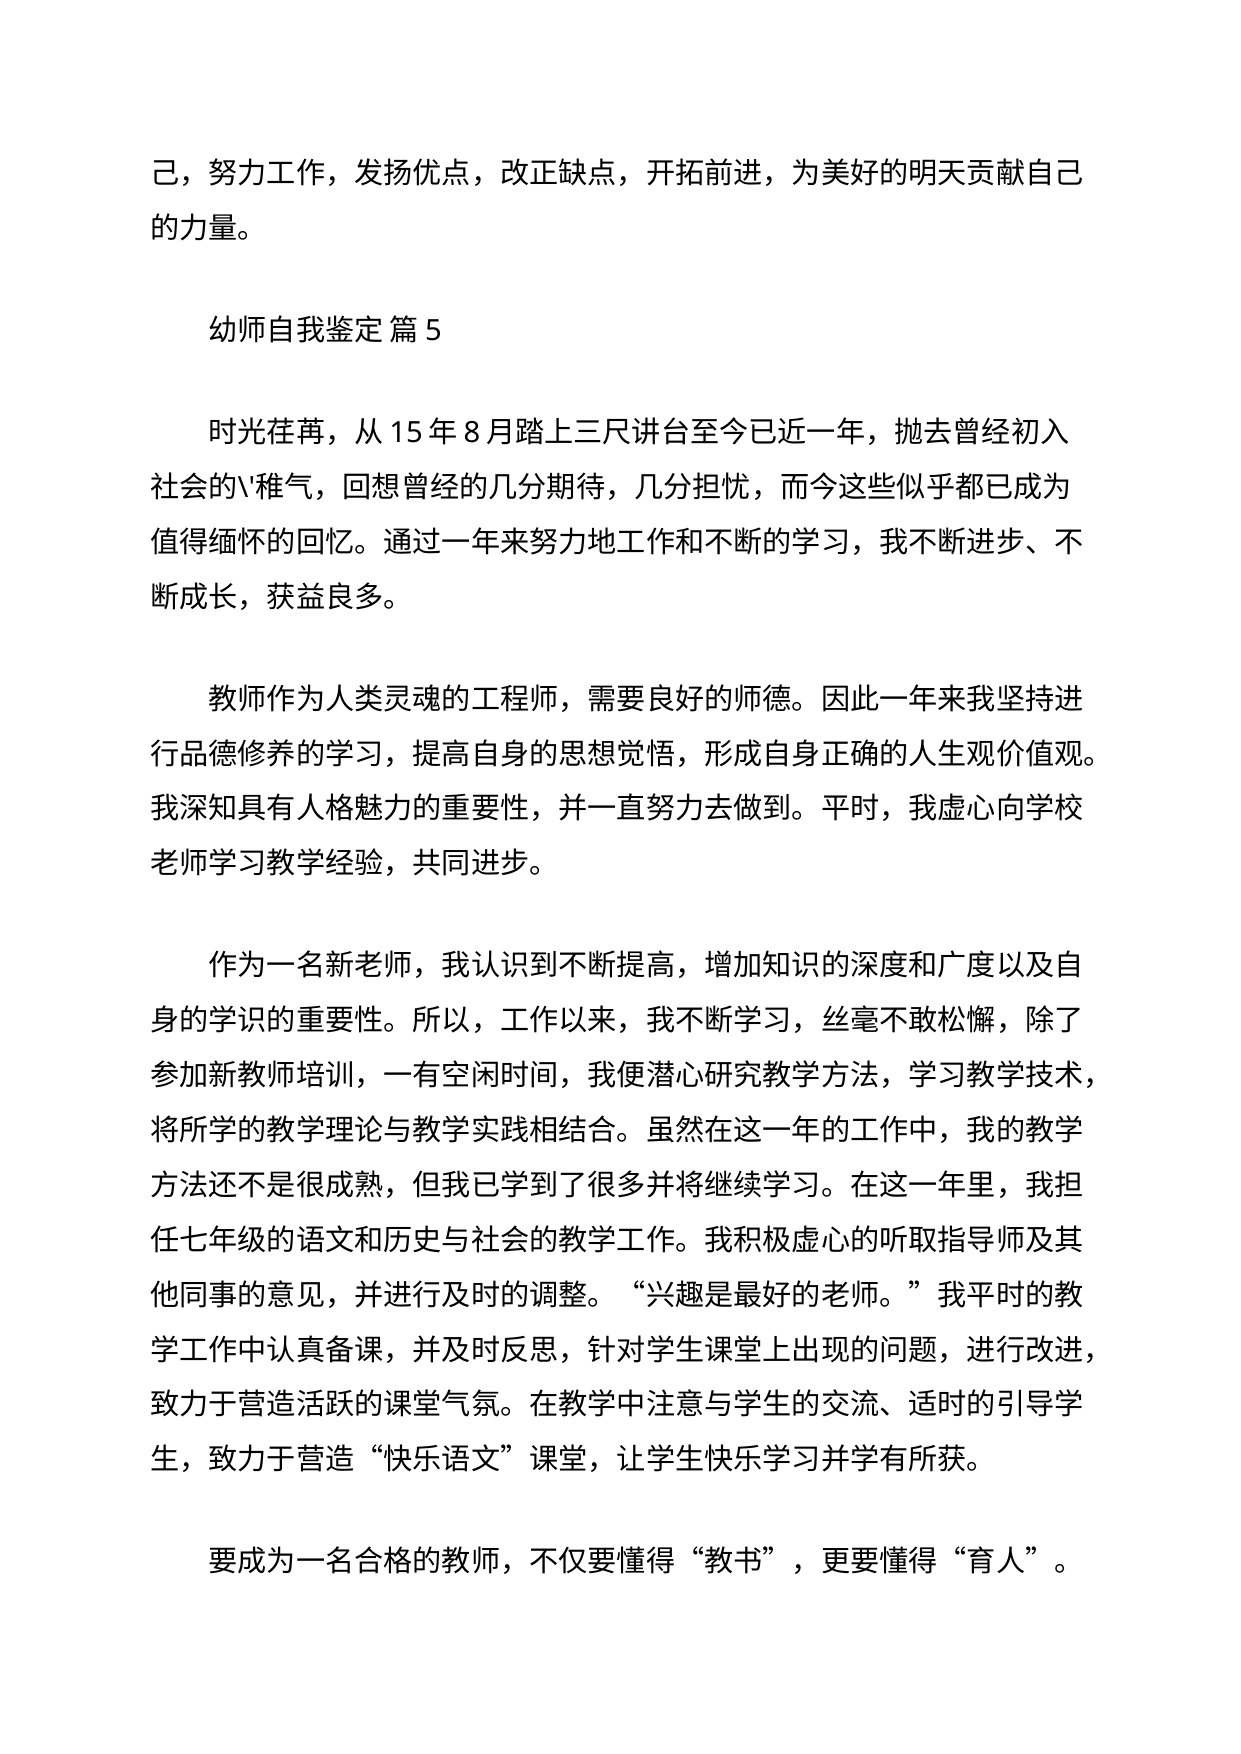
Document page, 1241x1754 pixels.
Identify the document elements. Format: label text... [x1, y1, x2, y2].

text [150, 1538, 1090, 1580]
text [150, 150, 1090, 247]
text 教师作为人类灵魂的工程师，需要良好的师德。因此一年来我坚持进行品德修养的学习，提高自身的思想觉悟，形成自身正确的人生观价值观。我深知具有人格魅力的重要性，并一直努力去做到。平时，我虚心向学校老师学习教学经验，共同进步。 [150, 675, 1090, 882]
text 幼师自我鉴定 篇5 [150, 307, 1090, 349]
text 时光荏苒，从15年8月踏上三尺讲台至今已近一年，抛去曾经初入社会的\'稚气，回想曾经的几分期待，几分担忧，而今这些似乎都已成为值得缅怀的回忆。通过一年来努力地工作和不断的学习，我不断进步、不断成长，获益良多。 [150, 409, 1090, 616]
text 作为一名新老师，我认识到不断提高，增加知识的深度和广度以及自身的学识的重要性。所以，工作以来，我不断学习，丝毫不敢松懈，除了参加新教师培训，一有空闲时间，我便潜心研究教学方法，学习教学技术，将所学的教学理论与教学实践相结合。虽然在这一年的工作中，我的教学方法还不是很成熟，但我已学到了很多并将继续学习。在这一年里，我担任七年级的语文和历史与社会的教学工作。我积极虚心的听取指导师及其他同事的意见，并进行及时的调整。“兴趣是最好的老师。”我平时的教学工作中认真备课，并及时反思，针对学生课堂上出现的问题，进行改进，致力于营造活跃的课堂气氛。在教学中注意与学生的交流、适时的引导学生，致力于营造“快乐语文”课堂，让学生快乐学习并学有所获。 [150, 942, 1090, 1478]
